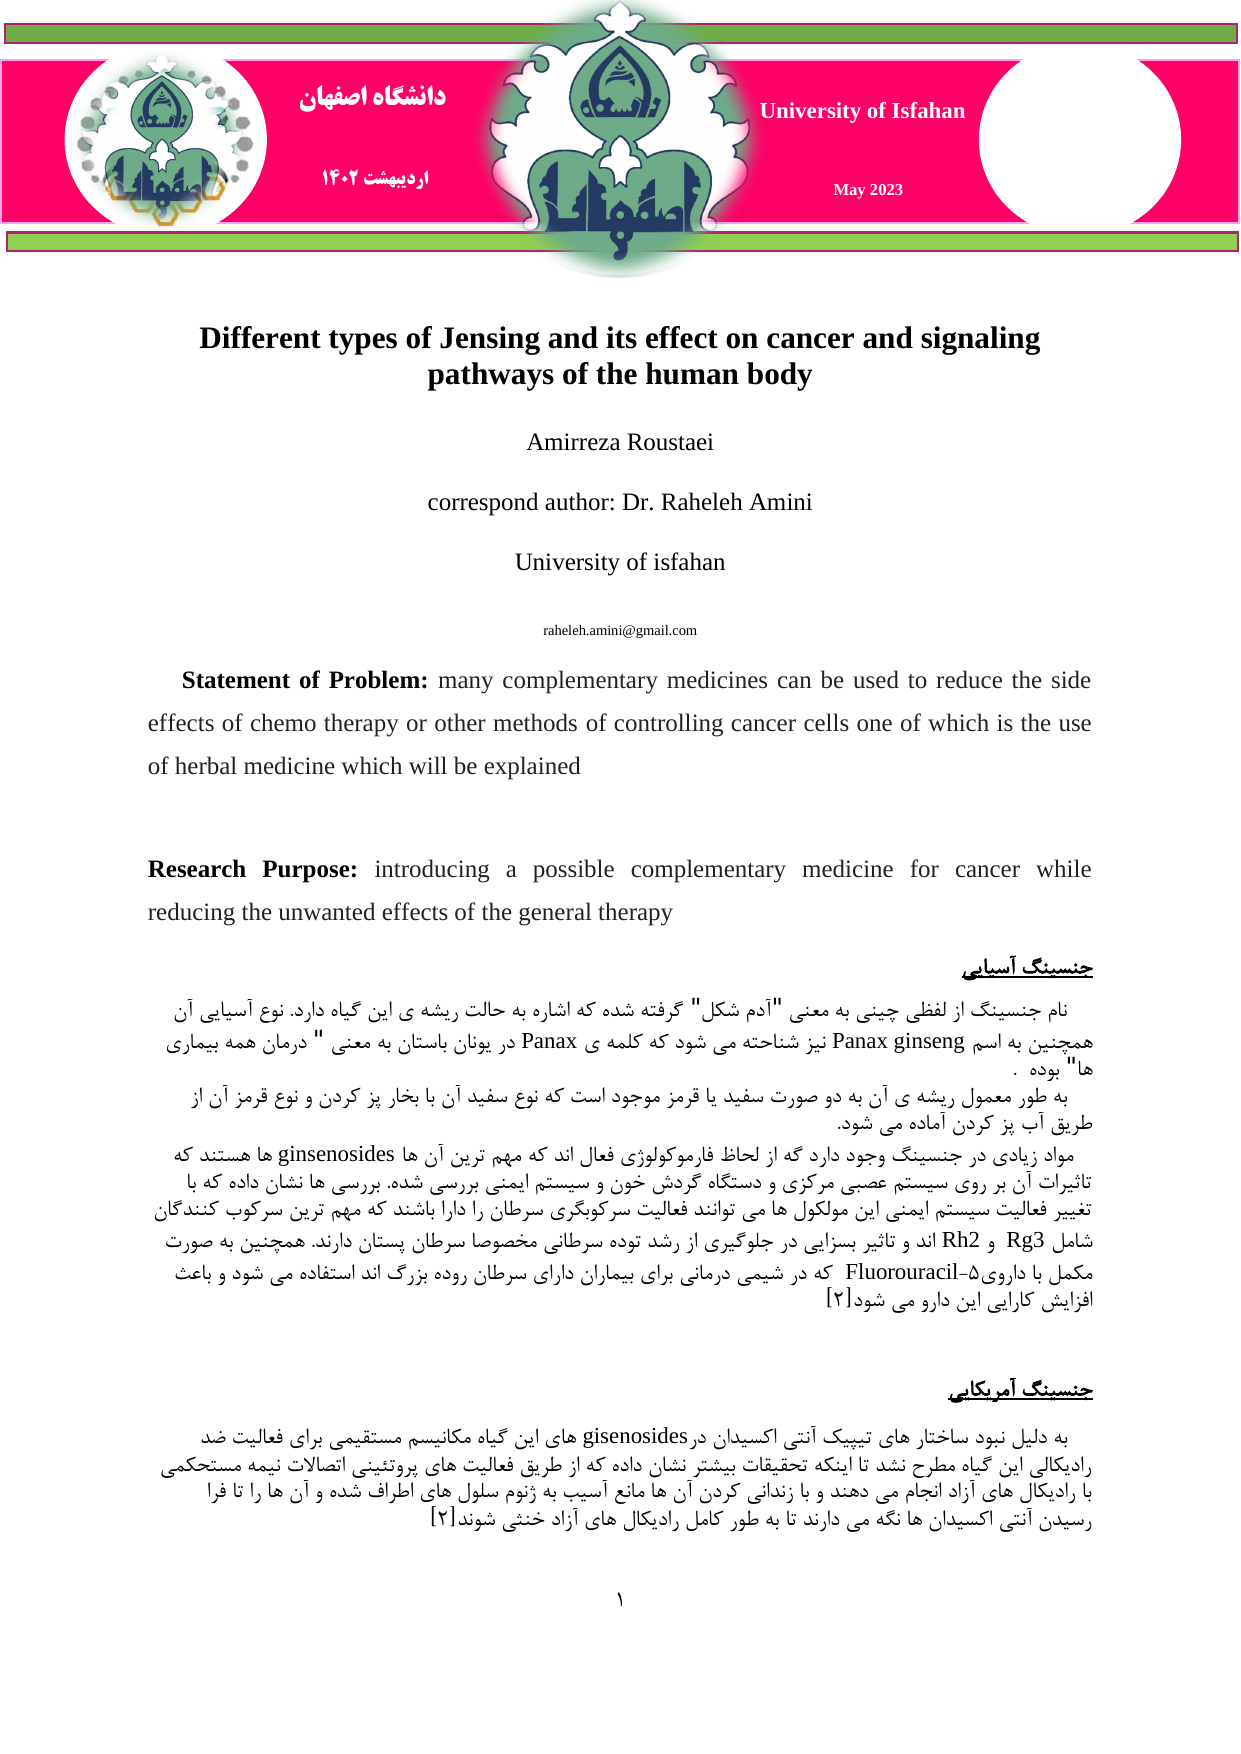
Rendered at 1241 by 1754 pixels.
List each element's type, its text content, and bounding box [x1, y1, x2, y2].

text جنسینگ آسیایی [148, 957, 1092, 982]
picture [74, 63, 257, 230]
text به دلیل نبود ساختار های تیپیک آنتی اکسیدان درgisenosides های این گیاه مکانیسم مستقیمی برای فعالیت ضد رادیکالی این گیاه مطرح نشد تا اینکه تحقیقات بیشتر نشان داده که از طریق فعالیت های پروتئینی اتصالات نیمه مستحکمی با رادیکال های آزاد انجام می دهند و با زندانی کردن آن ها مانع آسیب به ژنوم سلول های اطراف شده و آن ها را تا فرا رسیدن آنتی اکسیدان ها نگه می دارند تا به طور کامل رادیکال های آزاد خنثی شوند[2] [148, 1423, 1092, 1533]
text ‌ Statement of Problem: many complementary medicines can be used to reduce the side effects of chemo therapy or other methods of controlling cancer cells one of which is the use of herbal medicine which will be explained [148, 665, 1092, 780]
text جنسینگ آمریکایی [148, 1379, 1092, 1404]
text Amirreza Roustaei [148, 427, 1092, 456]
text Research Purpose: introducing a possible complementary medicine for cancer while reducing the unwanted effects of the general therapy [148, 811, 1092, 926]
picture [500, 19, 738, 257]
text University of isfahan [148, 547, 1092, 575]
text Different types of Jensing and its effect on cancer and signaling pathways of the human body [148, 319, 1092, 391]
text نام جنسینگ از لفظی چینی به معنی "آدم شکل" گرفته شده که اشاره به حالت ریشه ی این گیاه دارد. نوع آسیایی آن همچنین به اسم Panax ginseng نیز شناحته می شود که کلمه ی Panax در یونان باستان به معنی " درمان همه بیماری ها" بوده . به طور معمول ریشه ی آن به دو صورت سفید یا قرمز موجود است که نوع سفید آن با بخار پز کردن و نوع قرمز آن از طریق آب پز کردن آماده می شود. مواد زیادی در جنسینگ وجود دارد گه از لحاظ فارموکولوژی فعال اند که مهم ترین آن ها ginsenosides ها هستند که تاثیرات آن بر روی سیستم عصبی مرکزی و دستگاه گردش خون و سیستم ایمنی بررسی شده. بررسی ها نشان داده که با تغییر فعالیت سیستم ایمنی این مولکول ها می توانند فعالیت سرکوبگری سرطان را دارا باشند که مهم ترین سرکوب کنندگان شامل Rg3 و Rh2 اند و تاثیر بسزایی در جلوگیری از رشد توده سرطانی مخصوصا سرطان پستان دارند. همچنین به صورت مکمل با داروی5-Fluorouracil که در شیمی درمانی برای بیماران دارای سرطان روده بزرگ اند استفاده می شود و باعث افزایش کارایی این دارو می شود[2] [148, 1000, 1092, 1315]
text raheleh.amini@gmail.com [148, 622, 1092, 650]
text correspond author: Dr. Raheleh Amini [148, 487, 1092, 516]
